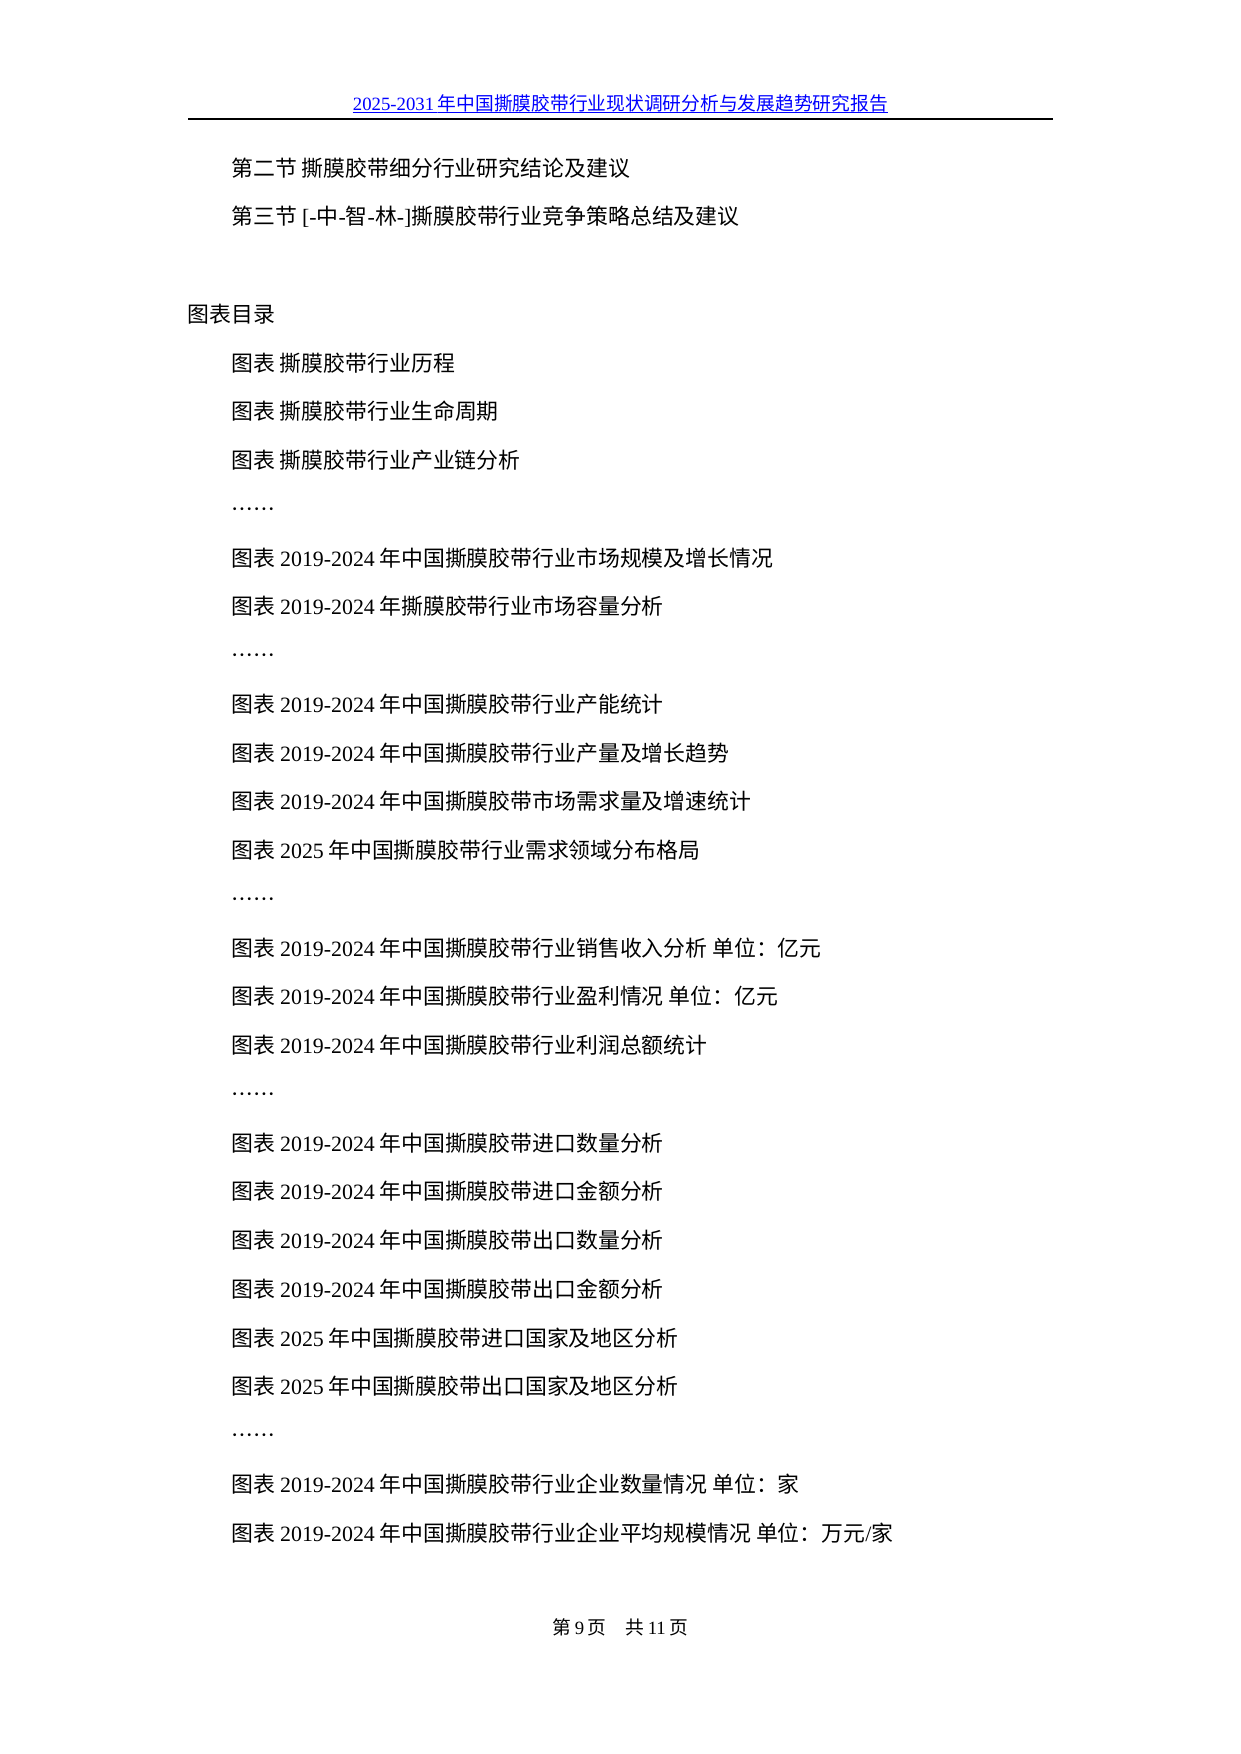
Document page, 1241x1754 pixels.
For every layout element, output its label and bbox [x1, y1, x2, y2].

text [187, 150, 1053, 1548]
